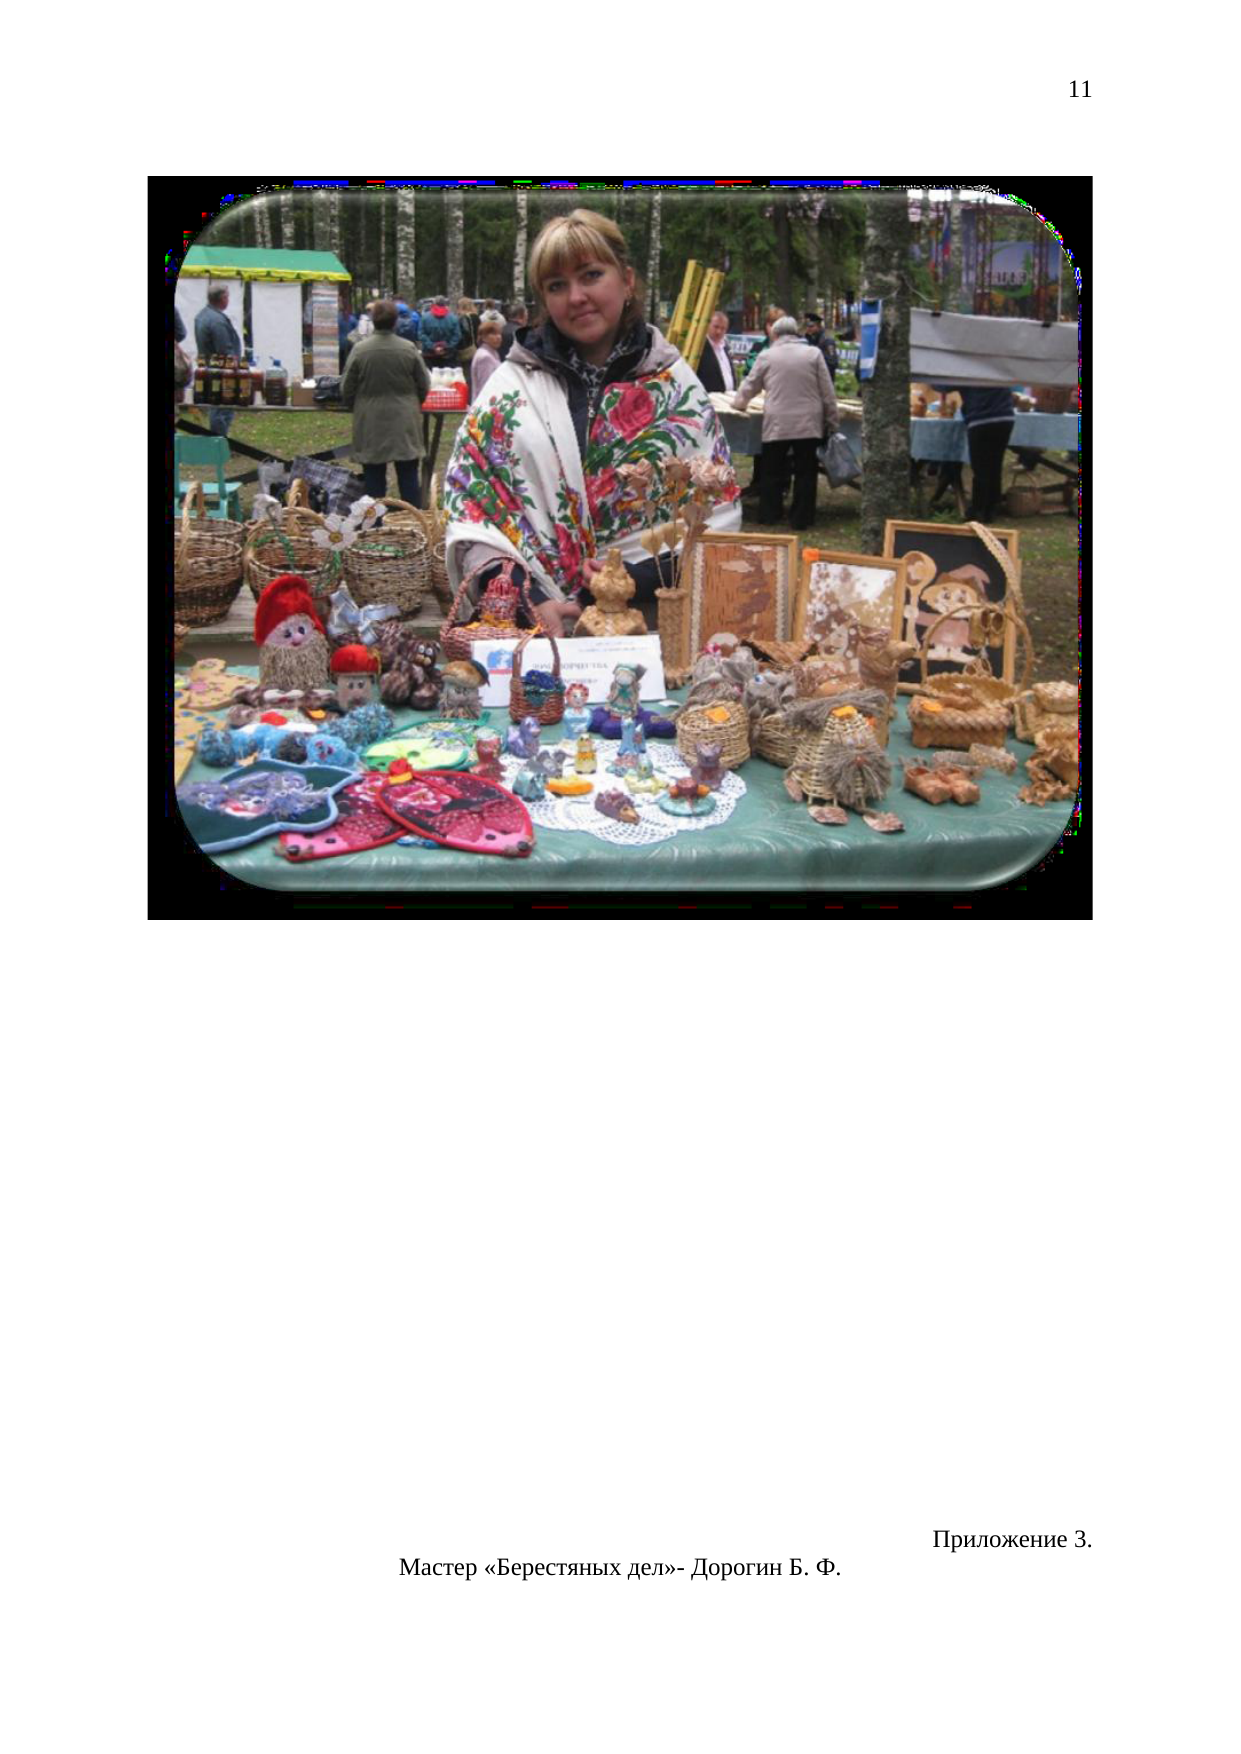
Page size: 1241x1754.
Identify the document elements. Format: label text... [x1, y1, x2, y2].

picture [147, 176, 1093, 920]
text Мастер «Берестяных дел»- Дорогин Б. Ф. [148, 1552, 1092, 1581]
text Приложение 3. [148, 1524, 1092, 1552]
